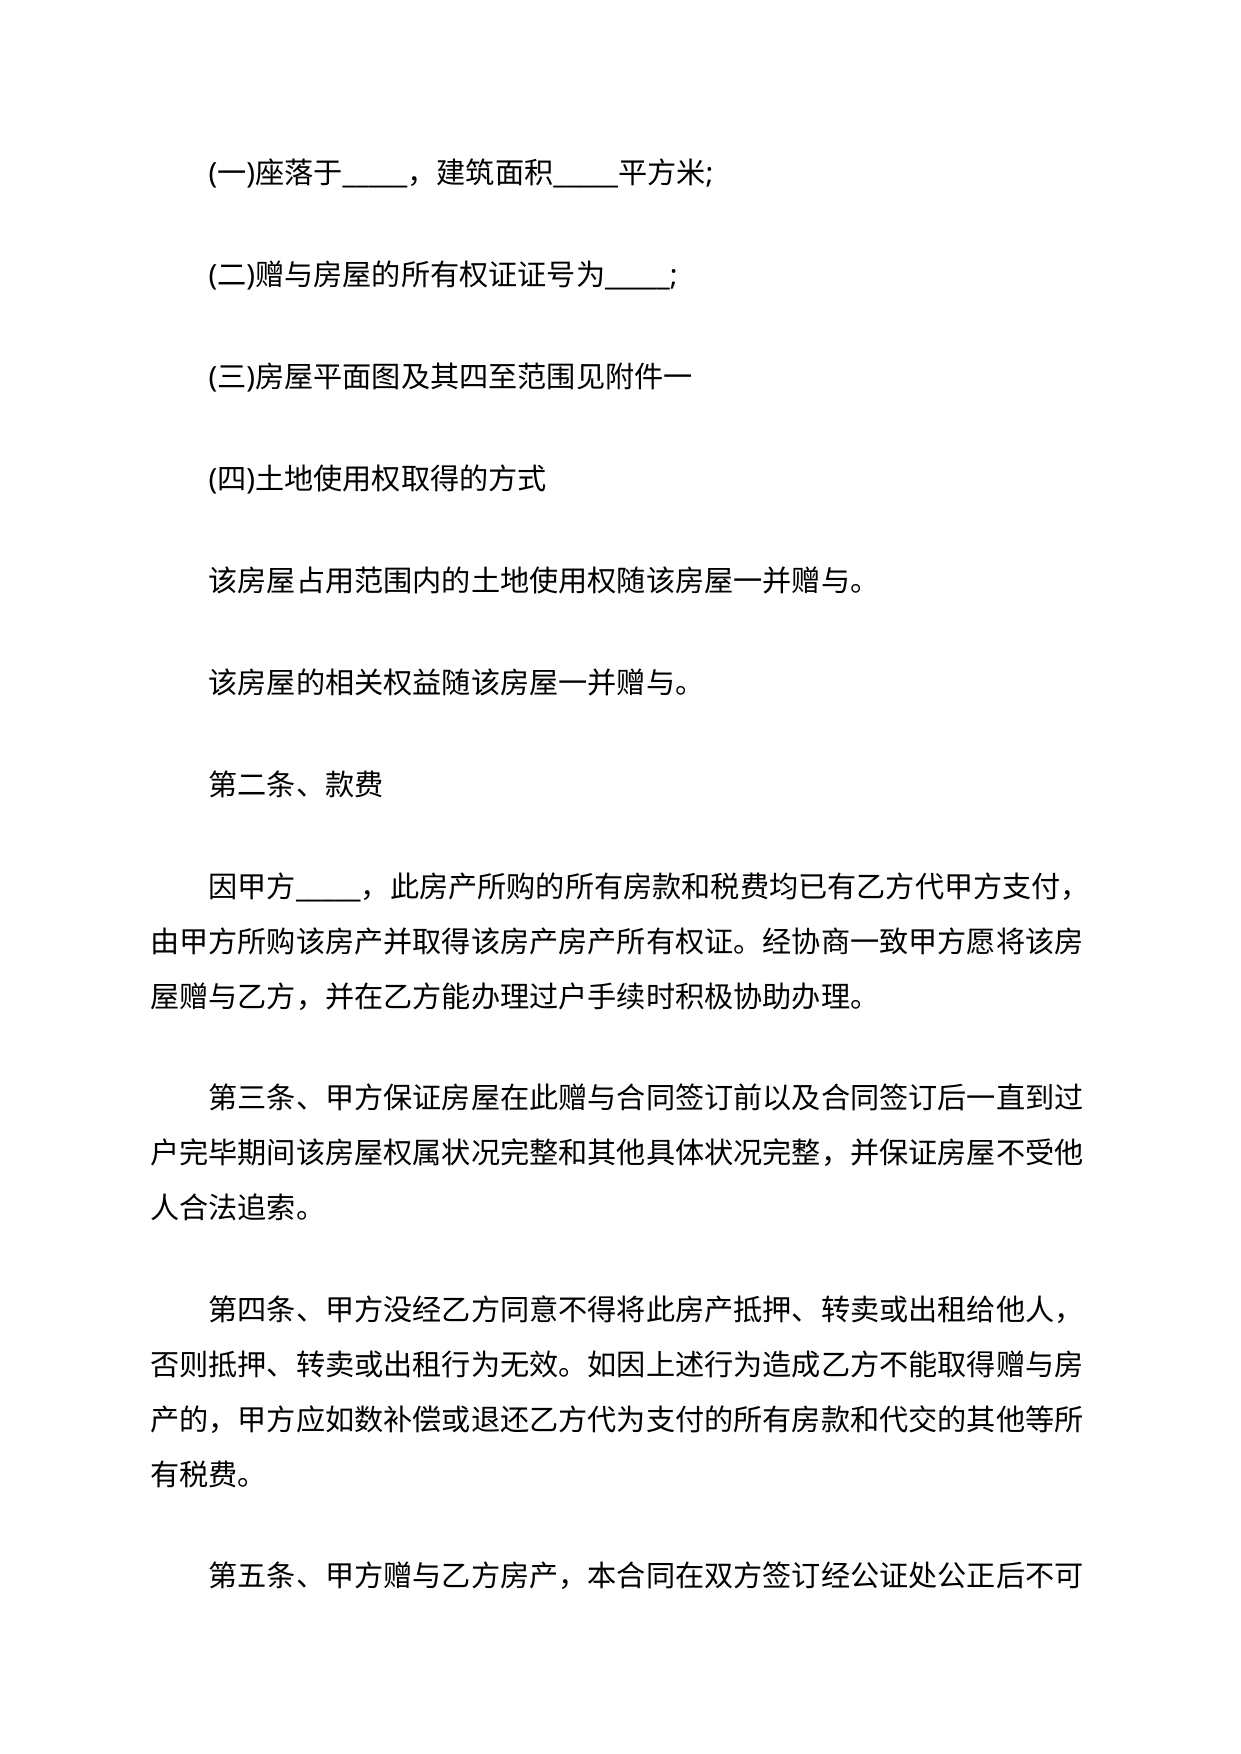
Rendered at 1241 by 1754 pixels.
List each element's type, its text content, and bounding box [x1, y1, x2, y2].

text (四)土地使用权取得的方式 [150, 456, 1090, 498]
text (二)赠与房屋的所有权证证号为_____; [150, 252, 1090, 294]
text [150, 1553, 1090, 1595]
text (一)座落于_____，建筑面积_____平方米; [150, 150, 1090, 192]
text 该房屋占用范围内的土地使用权随该房屋一并赠与。 [150, 558, 1090, 600]
text 第三条、甲方保证房屋在此赠与合同签订前以及合同签订后一直到过户完毕期间该房屋权属状况完整和其他具体状况完整，并保证房屋不受他人合法追索。 [150, 1075, 1090, 1227]
text 第二条、款费 [150, 761, 1090, 804]
text 第四条、甲方没经乙方同意不得将此房产抵押、转卖或出租给他人，否则抵押、转卖或出租行为无效。如因上述行为造成乙方不能取得赠与房产的，甲方应如数补偿或退还乙方代为支付的所有房款和代交的其他等所有税费。 [150, 1286, 1090, 1493]
text (三)房屋平面图及其四至范围见附件一 [150, 354, 1090, 396]
text 因甲方_____，此房产所购的所有房款和税费均已有乙方代甲方支付，由甲方所购该房产并取得该房产房产所有权证。经协商一致甲方愿将该房屋赠与乙方，并在乙方能办理过户手续时积极协助办理。 [150, 863, 1090, 1015]
text 该房屋的相关权益随该房屋一并赠与。 [150, 660, 1090, 702]
